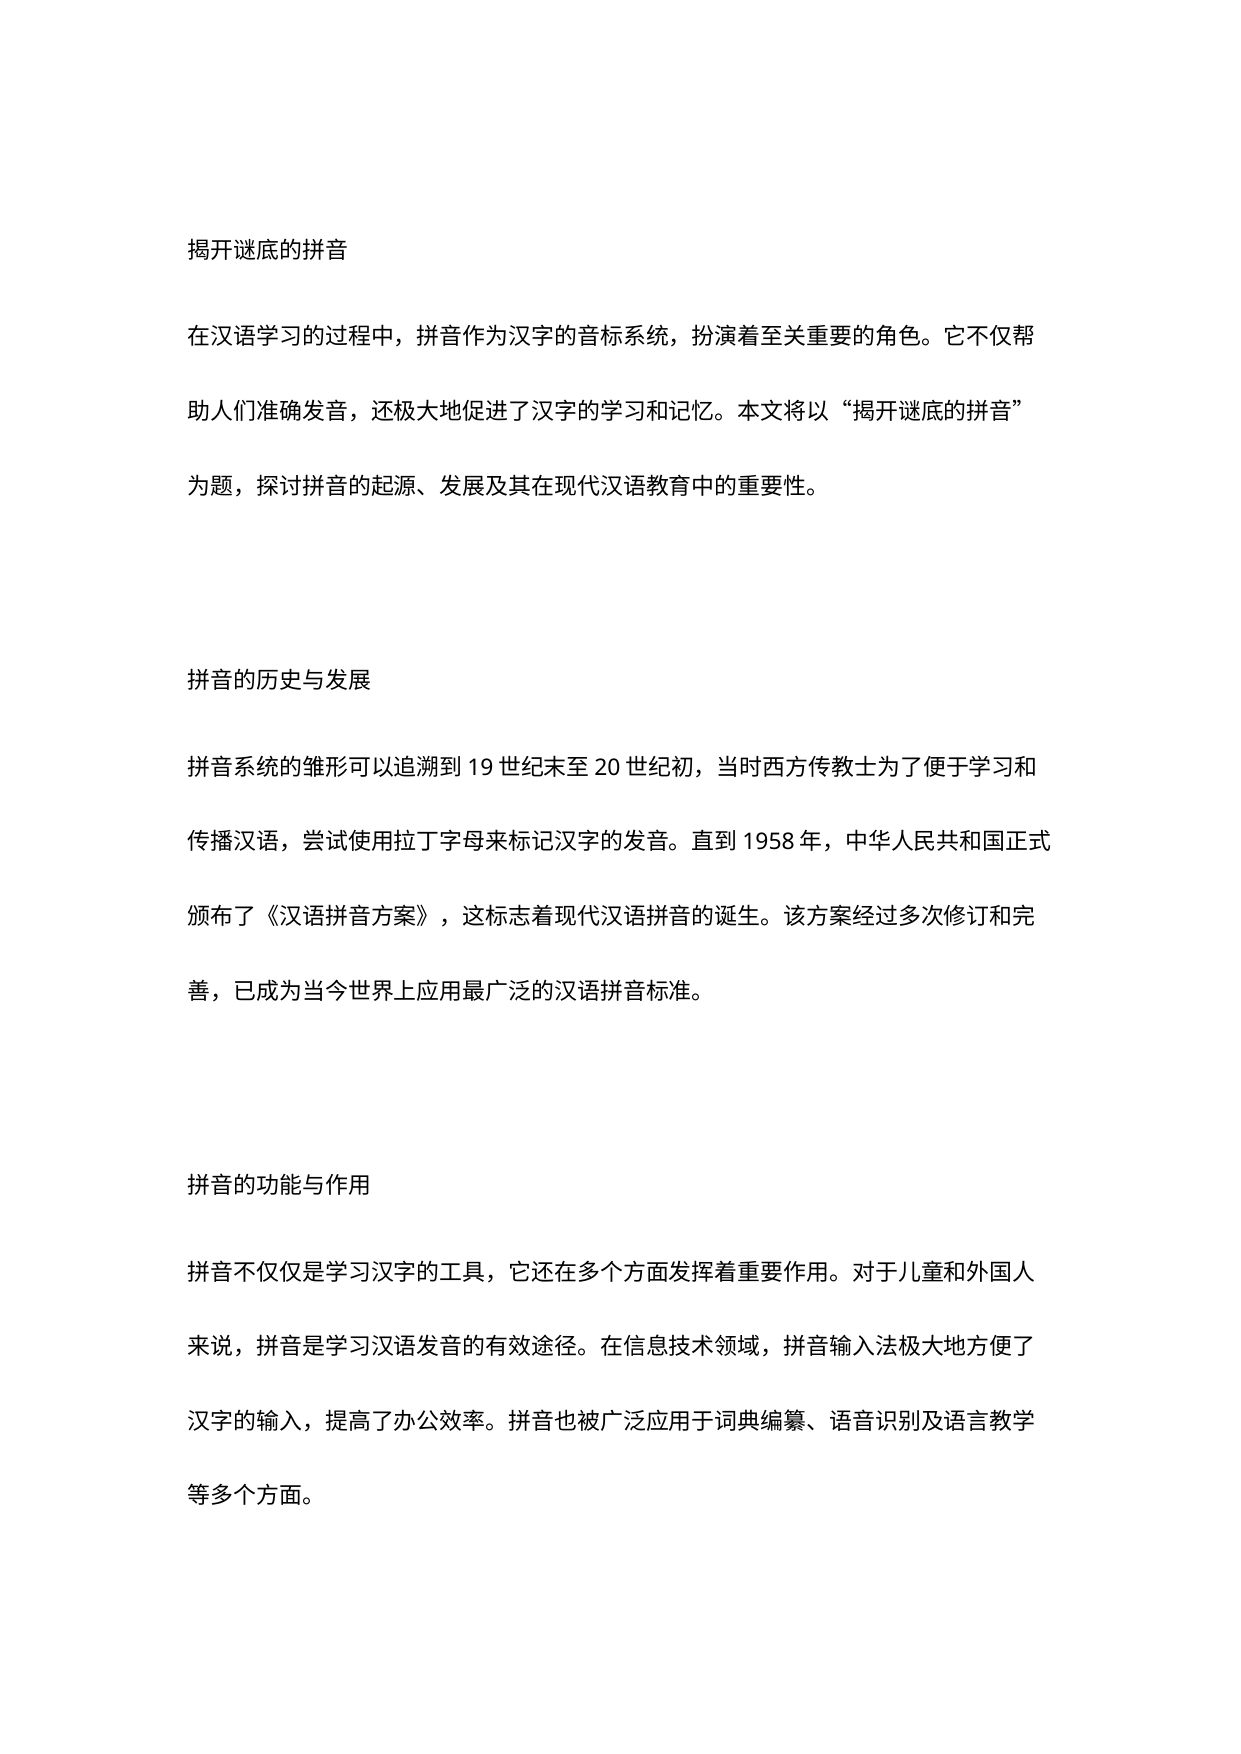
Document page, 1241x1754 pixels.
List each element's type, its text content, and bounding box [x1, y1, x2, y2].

text 拼音系统的雏形可以追溯到19世纪末至20世纪初，当时西方传教士为了便于学习和传播汉语，尝试使用拉丁字母来标记汉字的发音。直到1958年，中华人民共和国正式颁布了《汉语拼音方案》，这标志着现代汉语拼音的诞生。该方案经过多次修订和完善，已成为当今世界上应用最广泛的汉语拼音标准。 [187, 733, 1053, 1022]
text 拼音不仅仅是学习汉字的工具，它还在多个方面发挥着重要作用。对于儿童和外国人来说，拼音是学习汉语发音的有效途径。在信息技术领域，拼音输入法极大地方便了汉字的输入，提高了办公效率。拼音也被广泛应用于词典编纂、语音识别及语言教学等多个方面。 [187, 1237, 1053, 1527]
text 揭开谜底的拼音 [187, 216, 1053, 281]
text 在汉语学习的过程中，拼音作为汉字的音标系统，扮演着至关重要的角色。它不仅帮助人们准确发音，还极大地促进了汉字的学习和记忆。本文将以“揭开谜底的拼音”为题，探讨拼音的起源、发展及其在现代汉语教育中的重要性。 [187, 302, 1053, 517]
text 拼音的历史与发展 [187, 646, 1053, 711]
text 拼音的功能与作用 [187, 1151, 1053, 1216]
